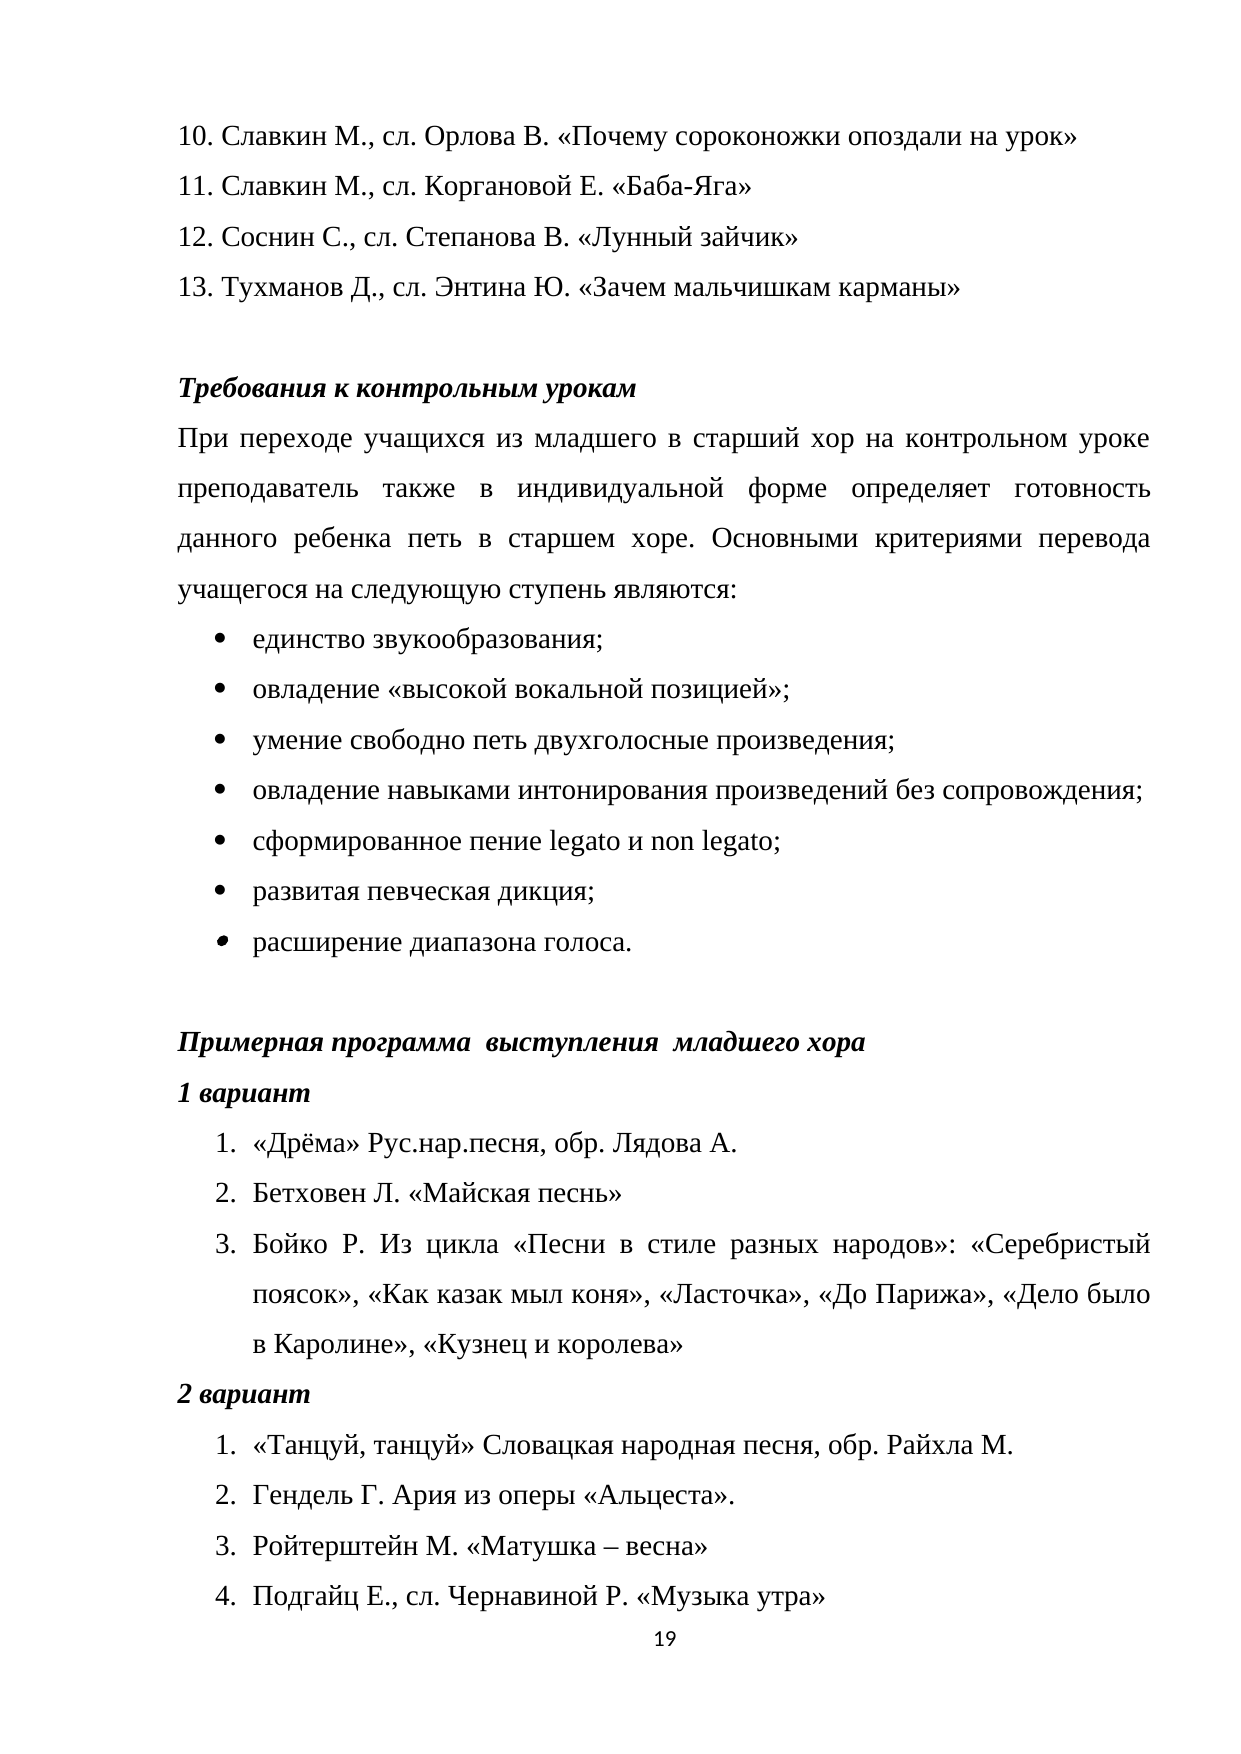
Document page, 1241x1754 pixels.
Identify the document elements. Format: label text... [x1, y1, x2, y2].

text Требования к контрольным урокам [177, 370, 1152, 403]
list «Танцуй, танцуй» Словацкая народная песня, обр. Райхла М. [215, 1427, 1152, 1461]
text 11. Славкин М., сл. Коргановой Е. «Баба-Яга» [177, 168, 1152, 202]
text 2 вариант [177, 1377, 1152, 1410]
list развитая певческая дикция; [215, 873, 1152, 907]
list Подгайц Е., сл. Чернавиной Р. «Музыка утра» [215, 1578, 1152, 1611]
text 12. Соснин С., сл. Степанова В. «Лунный зайчик» [177, 219, 1152, 252]
list сформированное пение legato и non legato; [215, 823, 1152, 857]
list Бетховен Л. «Майская песнь» [215, 1175, 1152, 1209]
list умение свободно петь двухголосные произведения; [215, 722, 1152, 756]
list Ройтерштейн М. «Матушка – весна» [215, 1528, 1152, 1561]
list единство звукообразования; [215, 621, 1152, 655]
text При переходе учащихся из младшего в старший хор на контрольном уроке преподаватель также в индивидуальной форме определяет готовность данного ребенка петь в старшем хоре. Основными критериями перевода учащегося на следующую ступень являются: [177, 420, 1152, 604]
list «Дрёма» Рус.нар.песня, обр. Лядова А. [215, 1125, 1152, 1159]
list расширение диапазона голоса. [215, 924, 1152, 957]
text 13. Тухманов Д., сл. Энтина Ю. «Зачем мальчишкам карманы» [177, 269, 1152, 303]
text 10. Славкин М., сл. Орлова В. «Почему сороконожки опоздали на урок» [177, 118, 1152, 152]
text Примерная программа выступления младшего хора [177, 1024, 1152, 1058]
list овладение «высокой вокальной позицией»; [215, 672, 1152, 705]
text 1 вариант [177, 1075, 1152, 1108]
list Бойко Р. Из цикла «Песни в стиле разных народов»: «Серебристый поясок», «Как казак мыл коня», «Ласточка», «До Парижа», «Дело было в Каролине», «Кузнец и королева» [215, 1226, 1152, 1360]
list Гендель Г. Ария из оперы «Альцеста». [215, 1477, 1152, 1511]
list овладение навыками интонирования произведений без сопровождения; [215, 772, 1152, 806]
